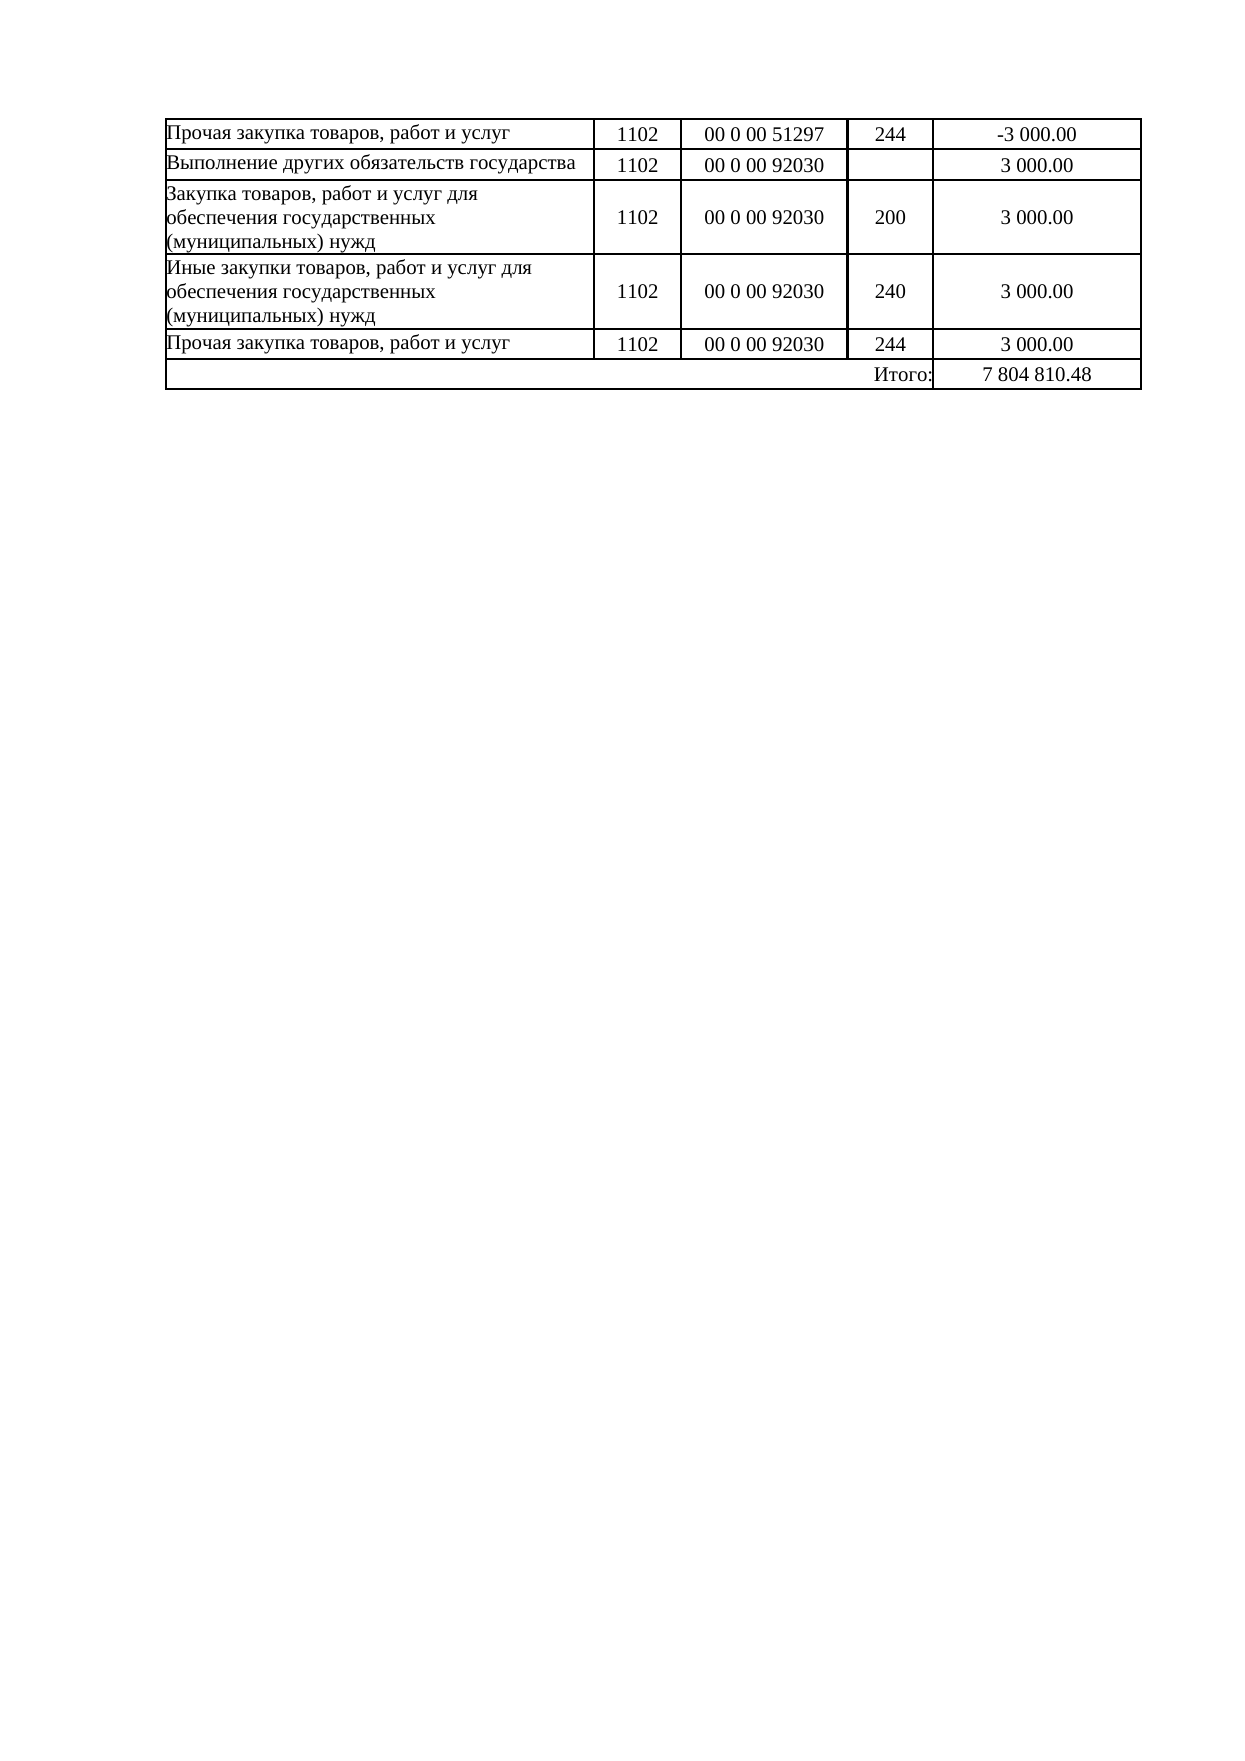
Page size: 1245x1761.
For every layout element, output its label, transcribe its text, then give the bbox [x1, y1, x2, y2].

table_cell 00 0 00 92030 [682, 330, 846, 357]
table_cell Итого: [167, 360, 932, 387]
table_cell 00 0 00 92030 [682, 181, 846, 253]
table_cell 3 000.00 [934, 150, 1140, 179]
table_cell 00 0 00 92030 [682, 150, 846, 179]
table_cell 3 000.00 [934, 255, 1140, 327]
table_cell 240 [849, 255, 932, 327]
table_cell 244 [849, 120, 932, 148]
table_cell 3 000.00 [934, 181, 1140, 253]
table_cell Иные закупки товаров, работ и услуг для обеспечения государственных (муниципальных) нужд [167, 255, 593, 327]
table_cell [849, 150, 932, 179]
table_cell 1102 [595, 181, 680, 253]
table_cell 1102 [595, 330, 680, 357]
table_cell 1102 [595, 150, 680, 179]
table_cell 7 804 810.48 [934, 360, 1140, 387]
table_cell 1102 [595, 120, 680, 148]
table_cell Прочая закупка товаров, работ и услуг [167, 330, 593, 357]
table_cell 3 000.00 [934, 330, 1140, 357]
table_cell 244 [849, 330, 932, 357]
table_cell Выполнение других обязательств государства [167, 150, 593, 179]
table_cell 200 [849, 181, 932, 253]
table_cell Прочая закупка товаров, работ и услуг [167, 120, 593, 148]
table_cell -3 000.00 [934, 120, 1140, 148]
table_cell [167, 181, 593, 253]
table_cell 1102 [595, 255, 680, 327]
table_cell 00 0 00 51297 [682, 120, 846, 148]
table_cell 00 0 00 92030 [682, 255, 846, 327]
